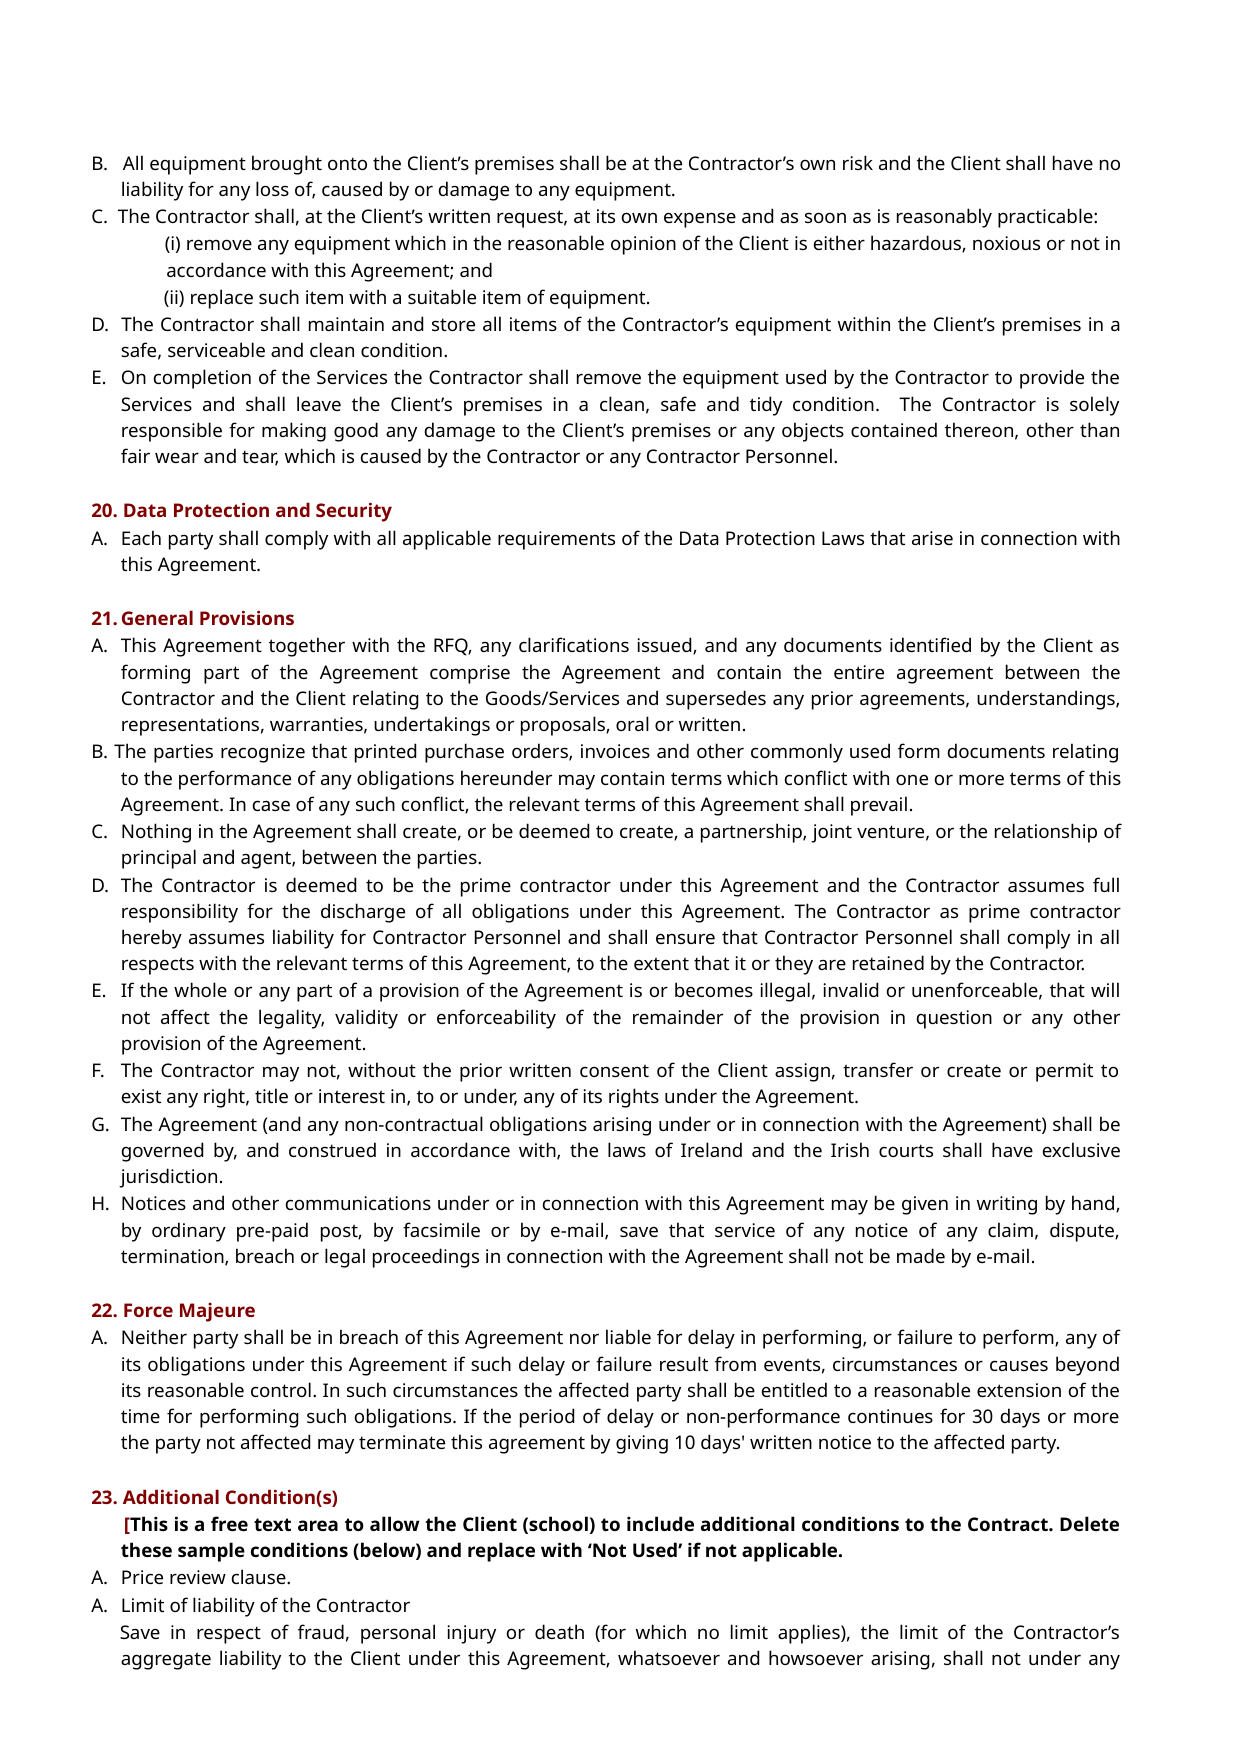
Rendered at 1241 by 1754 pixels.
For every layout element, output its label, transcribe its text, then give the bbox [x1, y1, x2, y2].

text D. The Contractor is deemed to be the prime contractor under this Agreement and the Contractor assumes full responsibility for the discharge of all obligations under this Agreement. The Contractor as prime contractor hereby assumes liability for Contractor Personnel and shall ensure that Contractor Personnel shall comply in all respects with the relevant terms of this Agreement, to the extent that it or they are retained by the Contractor. [91, 872, 1122, 976]
text [This is a free text area to allow the Client (school) to include additional conditions to the Contract. Delete these sample conditions (below) and replace with ‘Not Used’ if not applicable. [121, 1511, 1122, 1563]
text 22. Force Majeure [91, 1297, 1122, 1323]
text C. Nothing in the Agreement shall create, or be deemed to create, a partnership, joint venture, or the relationship of principal and agent, between the parties. [91, 818, 1122, 870]
text G. The Agreement (and any non-contractual obligations arising under or in connection with the Agreement) shall be governed by, and construed in accordance with, the laws of Ireland and the Irish courts shall have exclusive jurisdiction. [91, 1111, 1122, 1189]
text (ii) replace such item with a suitable item of equipment. [163, 284, 1122, 309]
text C. The Contractor shall, at the Client’s written request, at its own expense and as soon as is reasonably practicable: [91, 203, 1122, 229]
text A. This Agreement together with the RFQ, any clarifications issued, and any documents identified by the Client as forming part of the Agreement comprise the Agreement and contain the entire agreement between the Contractor and the Client relating to the Goods/Services and supersedes any prior agreements, understandings, representations, warranties, undertakings or proposals, oral or written. [91, 633, 1122, 737]
text B. The parties recognize that printed purchase orders, invoices and other commonly used form documents relating to the performance of any obligations hereunder may contain terms which conflict with one or more terms of this Agreement. In case of any such conflict, the relevant terms of this Agreement shall prevail. [91, 739, 1122, 817]
text F. The Contractor may not, without the prior written consent of the Client assign, transfer or create or permit to exist any right, title or interest in, to or under, any of its rights under the Agreement. [91, 1057, 1122, 1109]
text A. Limit of liability of the Contractor [91, 1592, 1122, 1617]
text D. The Contractor shall maintain and store all items of the Contractor’s equipment within the Client’s premises in a safe, serviceable and clean condition. [91, 311, 1122, 363]
text E. On completion of the Services the Contractor shall remove the equipment used by the Contractor to provide the Services and shall leave the Client’s premises in a clean, safe and tidy condition. The Contractor is solely responsible for making good any damage to the Client’s premises or any objects contained thereon, other than fair wear and tear, which is caused by the Contractor or any Contractor Personnel. [91, 365, 1122, 469]
text A. Price review clause. [91, 1565, 1122, 1590]
text A. Neither party shall be in breach of this Agreement nor liable for delay in performing, or failure to perform, any of its obligations under this Agreement if such delay or failure result from events, circumstances or causes beyond its reasonable control. In such circumstances the affected party shall be entitled to a reasonable extension of the time for performing such obligations. If the period of delay or non-performance continues for 30 days or more the party not affected may terminate this agreement by giving 10 days' written notice to the affected party. [91, 1325, 1122, 1455]
text 23. Additional Condition(s) [91, 1484, 1122, 1509]
text A. Each party shall comply with all applicable requirements of the Data Protection Laws that arise in connection with this Agreement. [91, 525, 1122, 577]
text B. All equipment brought onto the Client’s premises shall be at the Contractor’s own risk and the Client shall have no liability for any loss of, caused by or damage to any equipment. [91, 150, 1122, 202]
text H. Notices and other communications under or in connection with this Agreement may be given in writing by hand, by ordinary pre-paid post, by facsimile or by e-mail, save that service of any notice of any claim, dispute, termination, breach or legal proceedings in connection with the Agreement shall not be made by e-mail. [91, 1191, 1122, 1269]
text 20. Data Protection and Security [91, 498, 1122, 523]
text (i) remove any equipment which in the reasonable opinion of the Client is either hazardous, noxious or not in accordance with this Agreement; and [164, 231, 1122, 282]
text 21. General Provisions [91, 606, 1122, 631]
text E. If the whole or any part of a provision of the Agreement is or becomes illegal, invalid or unenforceable, that will not affect the legality, validity or enforceability of the remainder of the provision in question or any other provision of the Agreement. [91, 978, 1122, 1056]
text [119, 1619, 1122, 1671]
